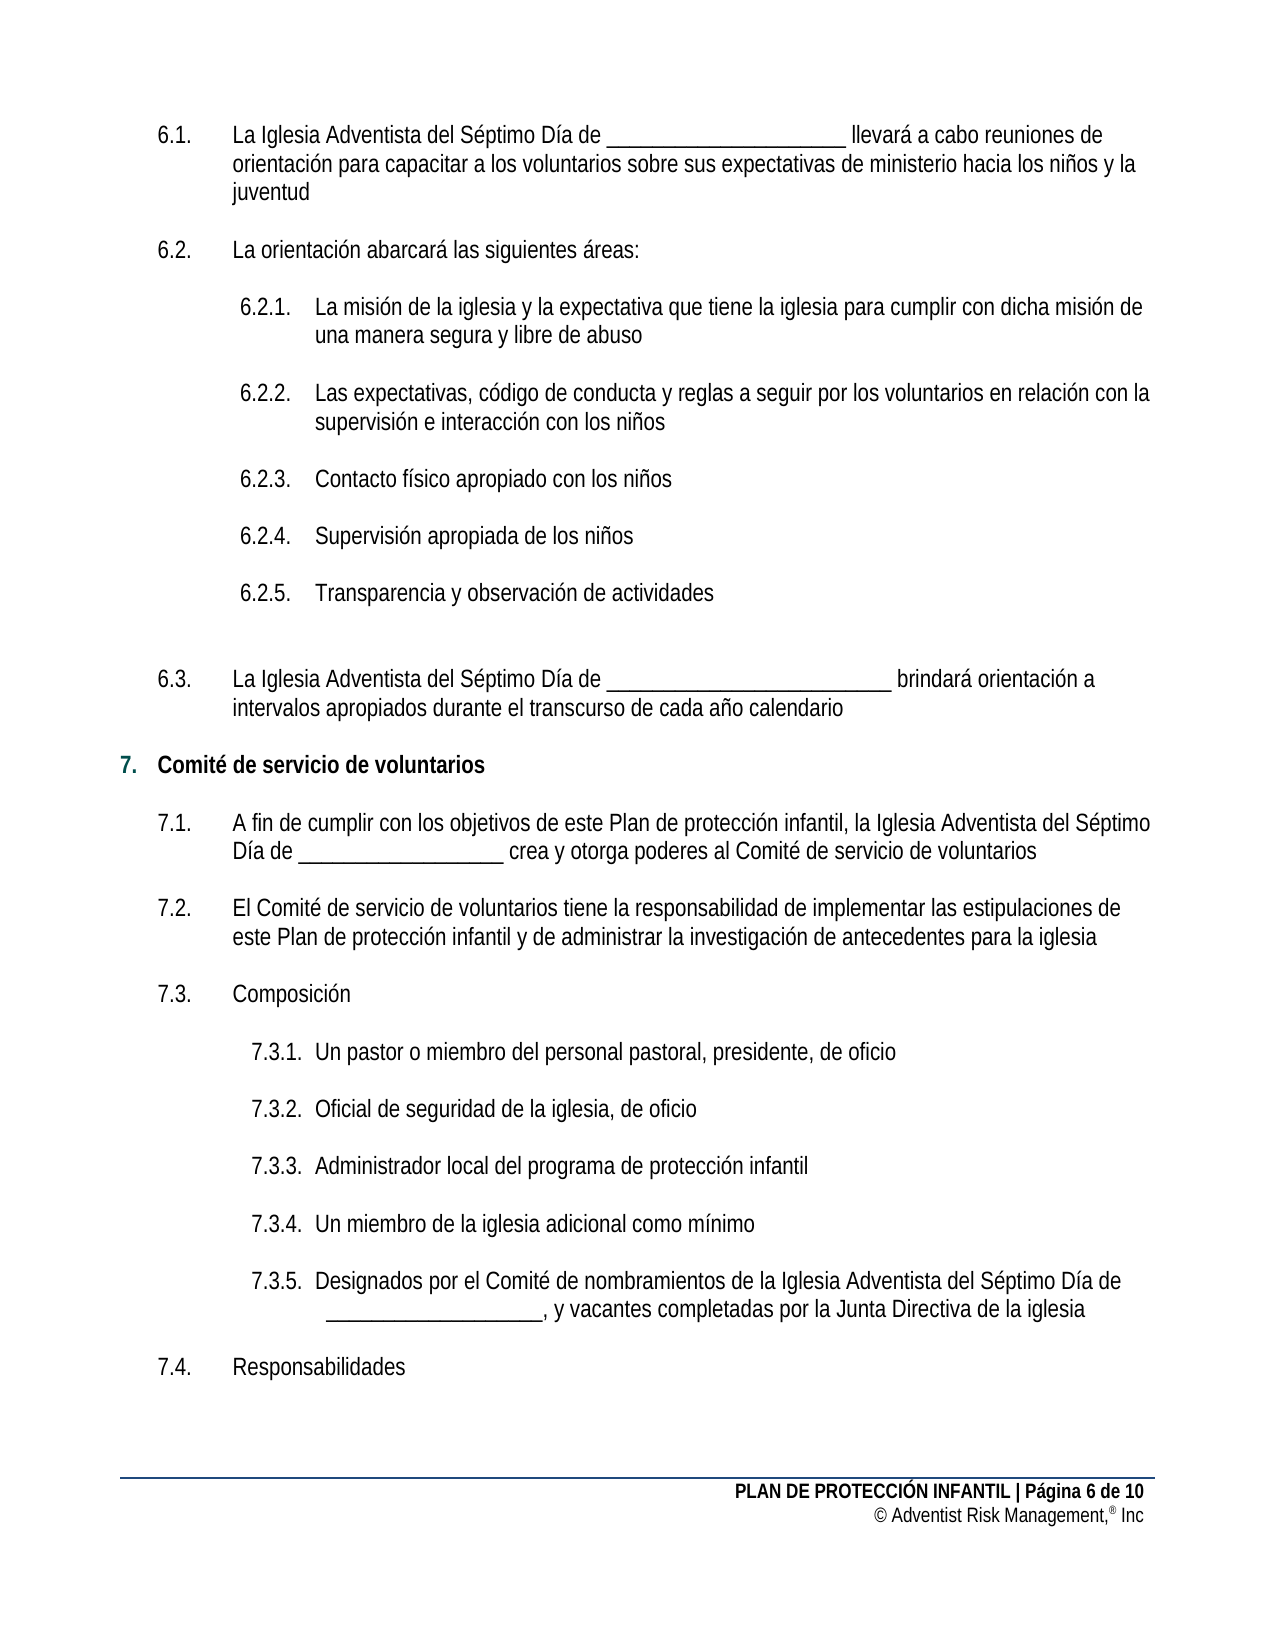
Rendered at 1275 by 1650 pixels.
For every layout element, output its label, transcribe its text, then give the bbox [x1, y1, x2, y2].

list Un miembro de la iglesia adicional como mínimo [251, 1208, 1155, 1237]
list Designados por el Comité de nombramientos de la Iglesia Adventista del Séptimo Día de ___________________, y vacantes completadas por la Junta Directiva de la iglesia [251, 1266, 1155, 1323]
list Comité de servicio de voluntarios [120, 750, 1155, 779]
list La Iglesia Adventista del Séptimo Día de _____________________ llevará a cabo reuniones de orientación para capacitar a los voluntarios sobre sus expectativas de ministerio hacia los niños y la juventud [157, 120, 1155, 206]
list La orientación abarcará las siguientes áreas: [157, 234, 1155, 263]
list Contacto físico apropiado con los niños [240, 464, 1155, 492]
list La misión de la iglesia y la expectativa que tiene la iglesia para cumplir con dicha misión de una manera segura y libre de abuso [240, 292, 1155, 349]
list Composición [157, 979, 1155, 1008]
list La Iglesia Adventista del Séptimo Día de _________________________ brindará orientación a intervalos apropiados durante el transcurso de cada año calendario [157, 664, 1155, 722]
list Oficial de seguridad de la iglesia, de oficio [251, 1094, 1155, 1123]
list El Comité de servicio de voluntarios tiene la responsabilidad de implementar las estipulaciones de este Plan de protección infantil y de administrar la investigación de antecedentes para la iglesia [157, 893, 1155, 951]
list Transparencia y observación de actividades [240, 578, 1155, 607]
list Las expectativas, código de conducta y reglas a seguir por los voluntarios en relación con la supervisión e interacción con los niños [240, 378, 1155, 435]
list Responsabilidades [157, 1352, 1155, 1380]
list Un pastor o miembro del personal pastoral, presidente, de oficio [251, 1037, 1155, 1065]
list Supervisión apropiada de los niños [240, 521, 1155, 550]
list A fin de cumplir con los objetivos de este Plan de protección infantil, la Iglesia Adventista del Séptimo Día de __________________ crea y otorga poderes al Comité de servicio de voluntarios [157, 807, 1155, 865]
list Administrador local del programa de protección infantil [251, 1151, 1155, 1180]
